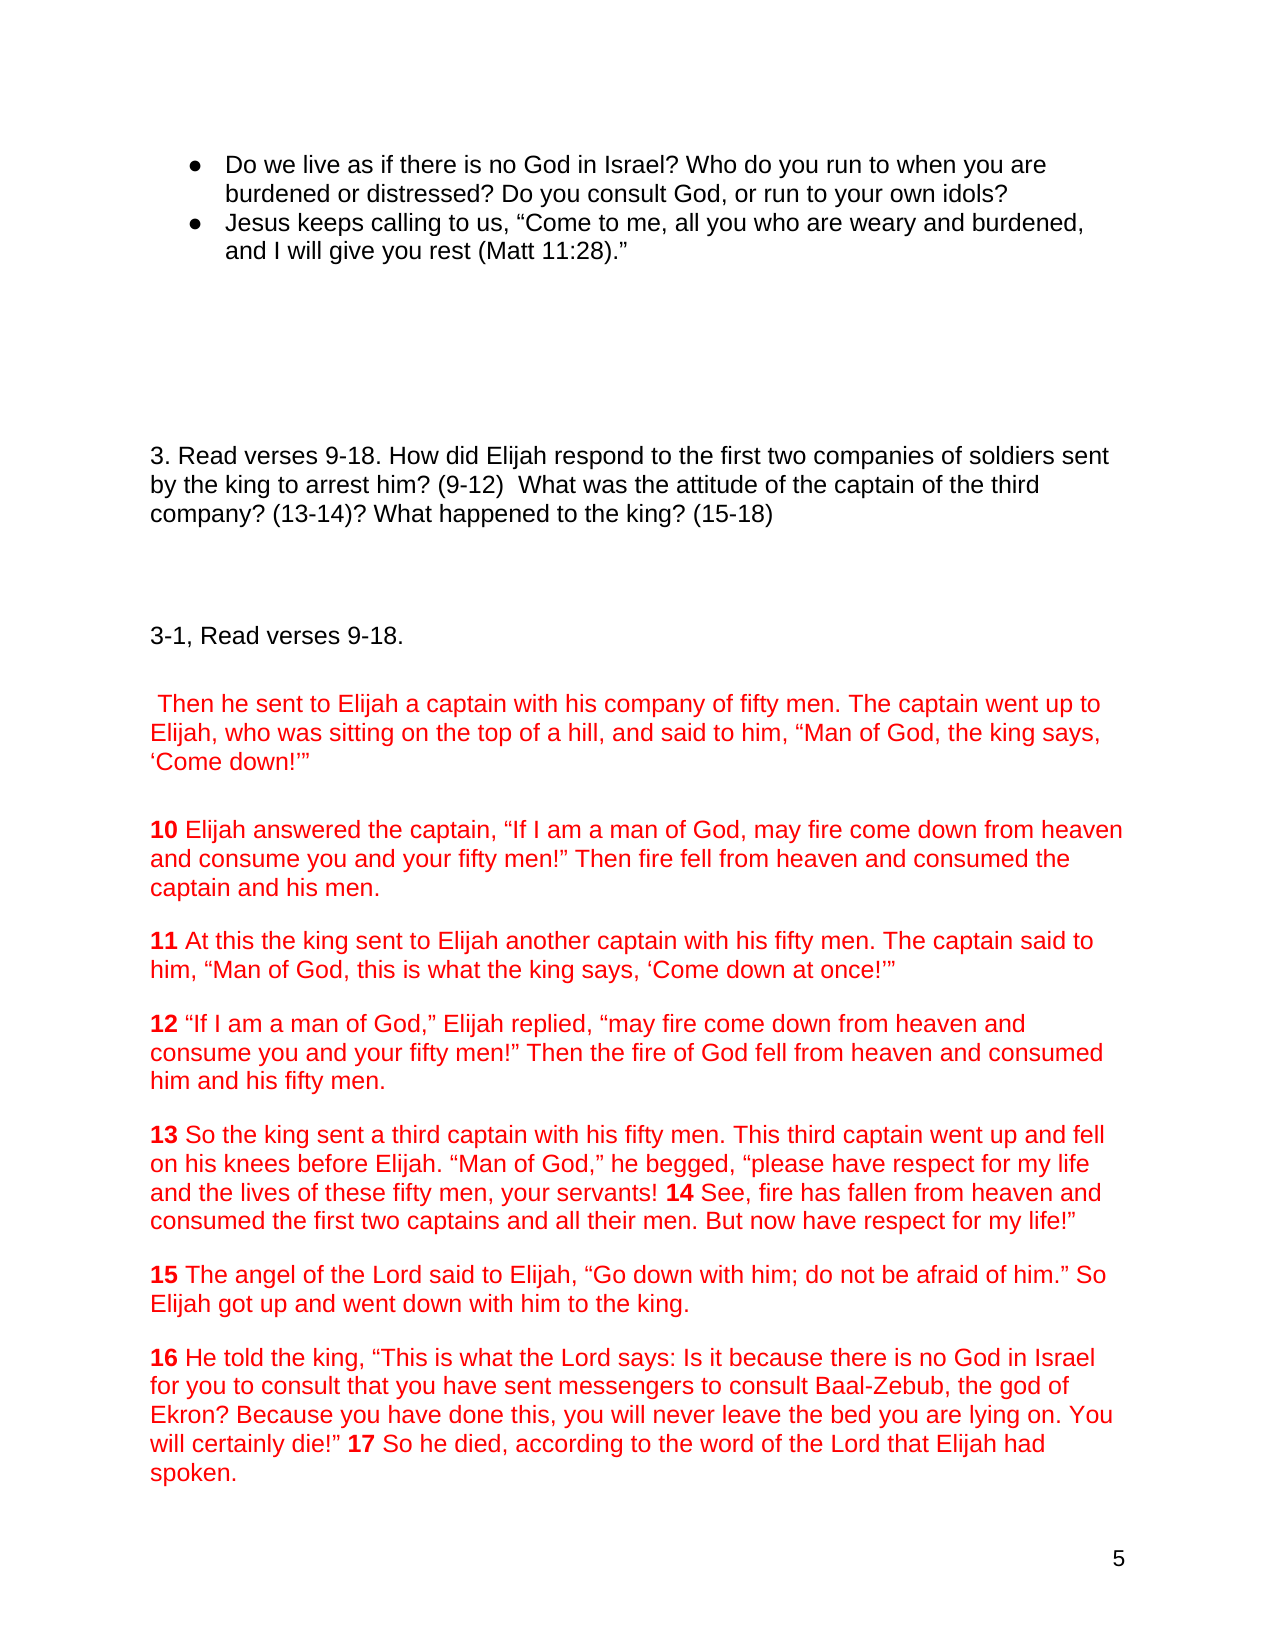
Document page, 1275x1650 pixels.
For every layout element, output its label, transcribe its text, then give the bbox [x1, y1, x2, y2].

text 3. Read verses 9-18. How did Elijah respond to the first two companies of soldiers sent by the king to arrest him? (9-12) What was the attitude of the captain of the third company? (13-14)? What happened to the king? (15-18) [150, 441, 1125, 527]
list Jesus keeps calling to us, “Come to me, all you who are weary and burdened, and I will give you rest (Matt 11:28).” [187, 207, 1125, 265]
text Then he sent to Elijah a captain with his company of fifty men. The captain went up to Elijah, who was sitting on the top of a hill, and said to him, “Man of God, the king says, ‘Come down!’” [150, 689, 1125, 775]
text 12 “If I am a man of God,” Elijah replied, “may fire come down from heaven and consume you and your fifty men!” Then the fire of God fell from heaven and consumed him and his fifty men. [150, 1009, 1125, 1095]
text 13 So the king sent a third captain with his fifty men. This third captain went up and fell on his knees before Elijah. “Man of God,” he begged, “please have respect for my life and the lives of these fifty men, your servants! 14 See, fire has fallen from heaven and consumed the first two captains and all their men. But now have respect for my life!” [150, 1120, 1125, 1235]
text 3-1, Read verses 9-18. [150, 621, 1125, 649]
text 10 Elijah answered the captain, “If I am a man of God, may fire come down from heaven and consume you and your fifty men!” Then fire fell from heaven and consumed the captain and his men. [150, 815, 1125, 901]
text 11 At this the king sent to Elijah another captain with his fifty men. The captain said to him, “Man of God, this is what the king says, ‘Come down at once!’” [150, 926, 1125, 984]
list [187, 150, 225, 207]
text 16 He told the king, “This is what the Lord says: Is it because there is no God in Israel for you to consult that you have sent messengers to consult Baal-Zebub, the god of Ekron? Because you have done this, you will never leave the bed you are lying on. You will certainly die!” 17 So he died, according to the word of the Lord that Elijah had spoken. [150, 1342, 1125, 1486]
text 15 The angel of the Lord said to Elijah, “Go down with him; do not be afraid of him.” So Elijah got up and went down with him to the king. [150, 1260, 1125, 1317]
